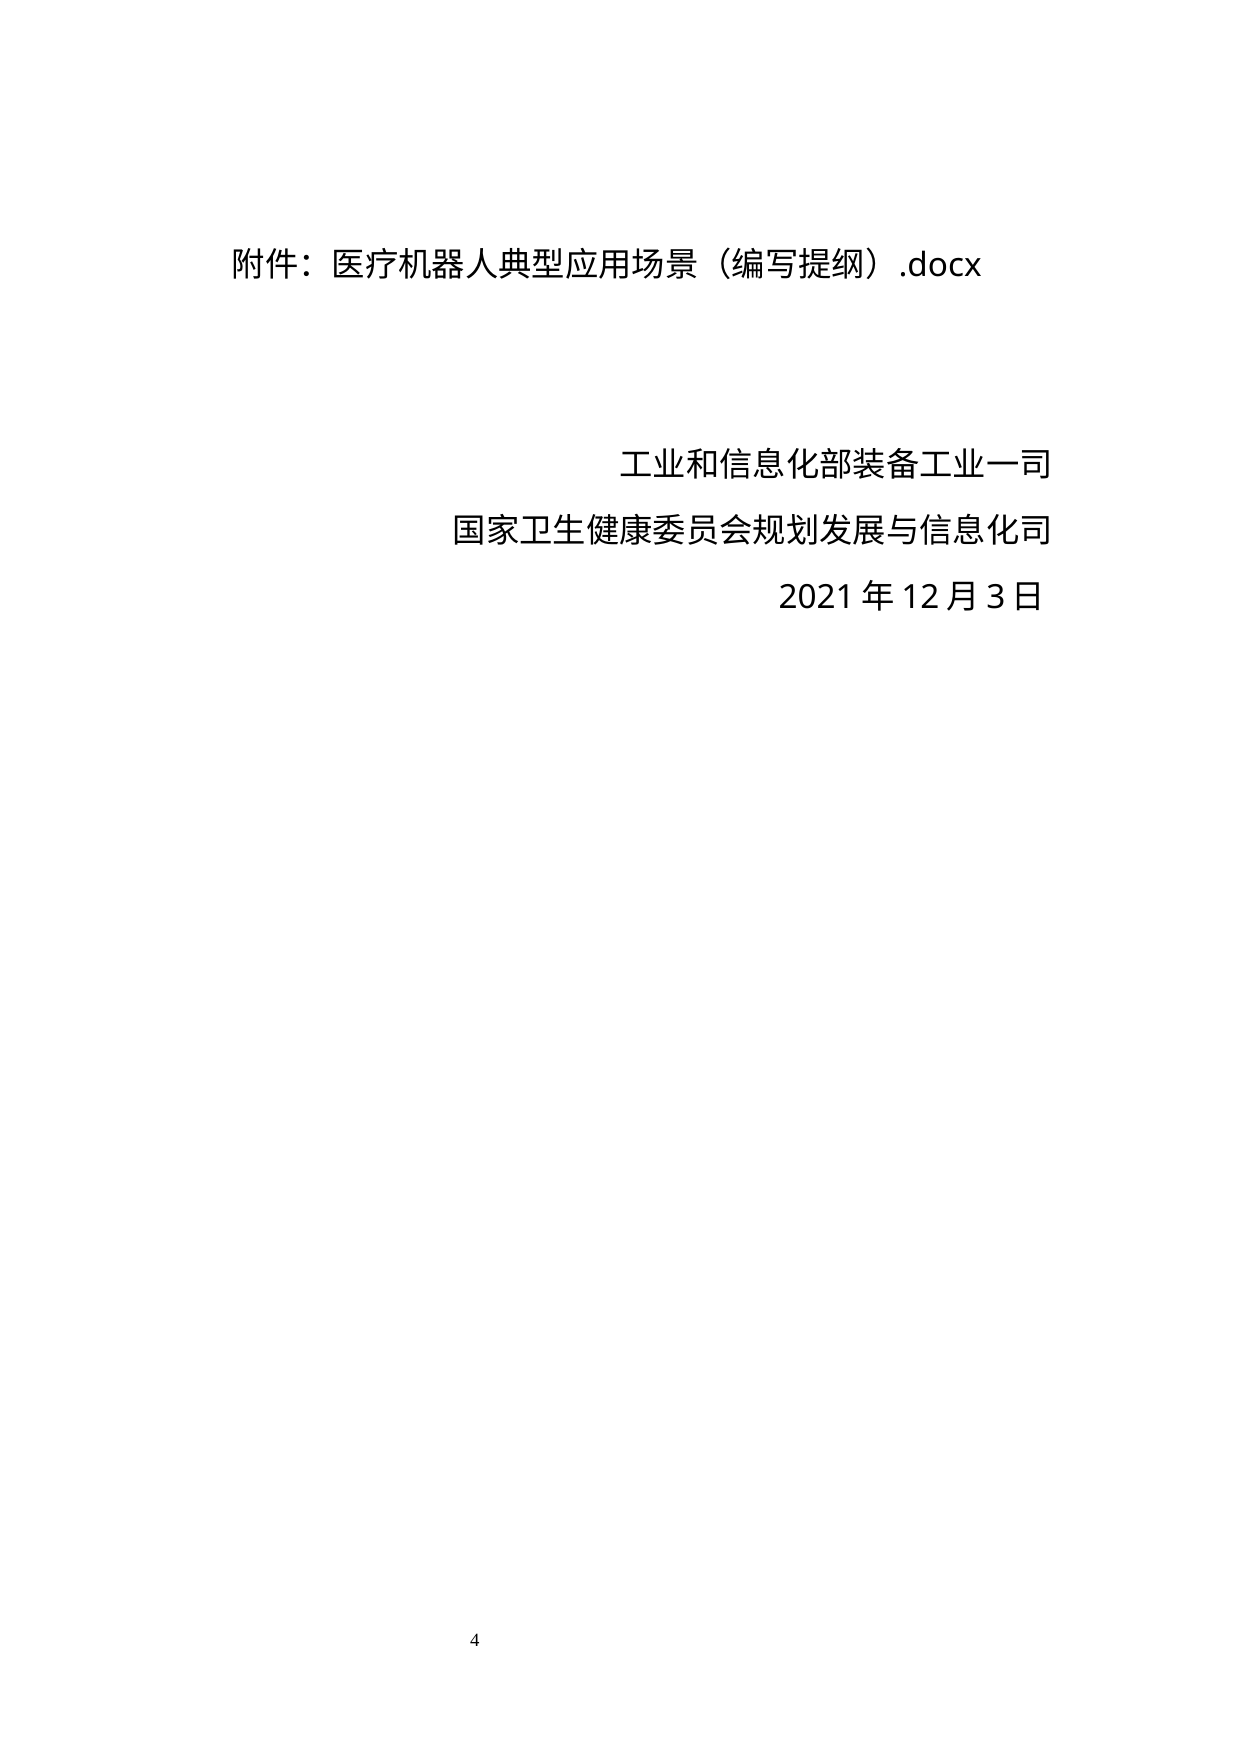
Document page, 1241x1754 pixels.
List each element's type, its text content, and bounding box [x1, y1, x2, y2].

text 2021年12月3日 [188, 561, 1052, 628]
text 国家卫生健康委员会规划发展与信息化司 [188, 495, 1052, 561]
text 附件：医疗机器人典型应用场景（编写提纲）.docx [188, 229, 1052, 295]
text 工业和信息化部装备工业一司 [188, 428, 1052, 495]
